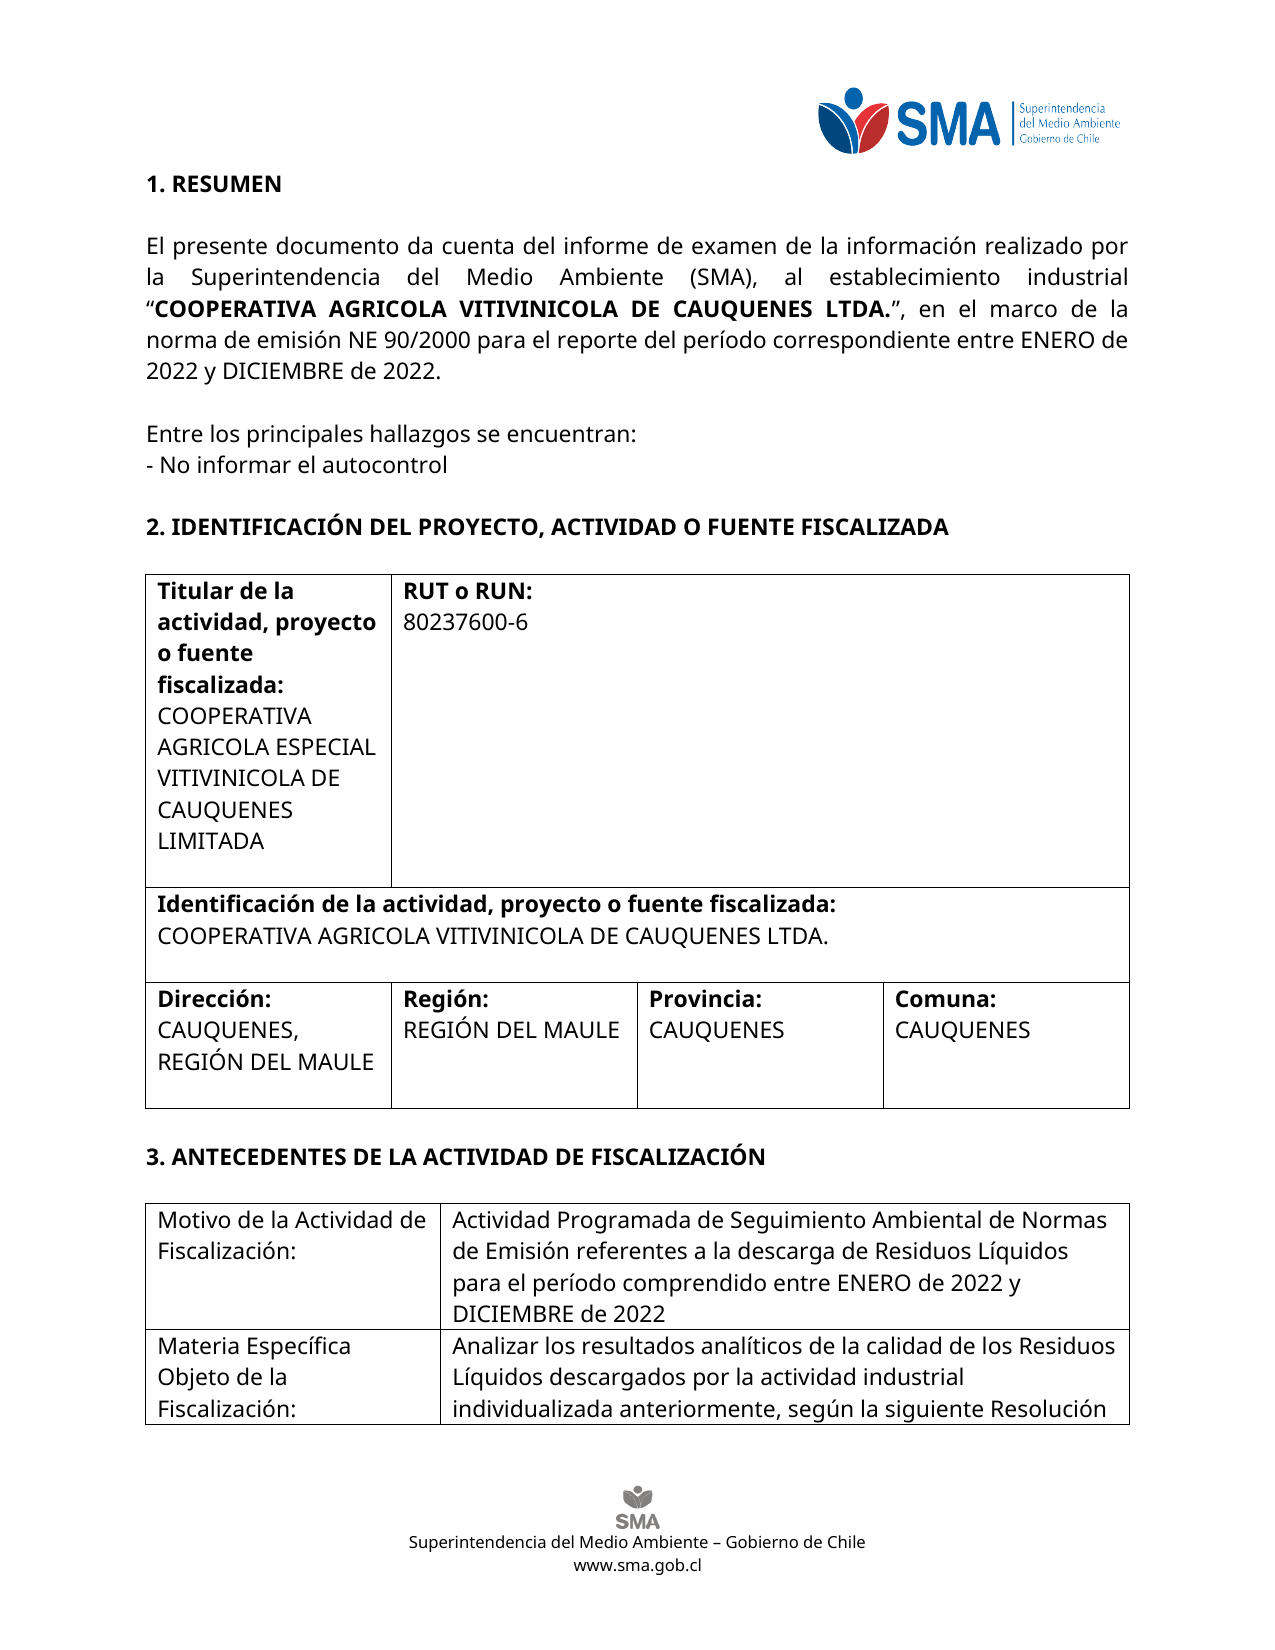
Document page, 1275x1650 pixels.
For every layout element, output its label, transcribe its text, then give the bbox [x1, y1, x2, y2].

text - No informar el autocontrol [146, 449, 1129, 480]
text Entre los principales hallazgos se encuentran: [146, 417, 1129, 449]
text El presente documento da cuenta del informe de examen de la información realizado por la Superintendencia del Medio Ambiente (SMA), al establecimiento industrial “COOPERATIVA AGRICOLA VITIVINICOLA DE CAUQUENES LTDA.”, en el marco de la norma de emisión NE 90/2000 para el reporte del período correspondiente entre ENERO de 2022 y DICIEMBRE de 2022. [146, 230, 1129, 386]
table_cell Región: REGIÓN DEL MAULE [392, 983, 637, 1108]
table_cell Materia Específica Objeto de la Fiscalización: [146, 1330, 440, 1424]
table_cell Provincia: CAUQUENES [638, 983, 883, 1108]
table_cell Identificación de la actividad, proyecto o fuente fiscalizada: COOPERATIVA AGRICOLA VITIVINICOLA DE CAUQUENES LTDA. [146, 888, 1129, 982]
text 1. RESUMEN [146, 167, 1129, 230]
picture [808, 73, 1130, 168]
table_header Actividad Programada de Seguimiento Ambiental de Normas de Emisión referentes a la descarga de Residuos Líquidos para el período comprendido entre ENERO de 2022 y DICIEMBRE de 2022 [441, 1204, 1129, 1329]
text 3. ANTECEDENTES DE LA ACTIVIDAD DE FISCALIZACIÓN [146, 1140, 1129, 1203]
text 2. IDENTIFICACIÓN DEL PROYECTO, ACTIVIDAD O FUENTE FISCALIZADA [146, 511, 1129, 574]
table_cell Comuna: CAUQUENES [884, 983, 1129, 1108]
table_cell Dirección: CAUQUENES, REGIÓN DEL MAULE [146, 983, 391, 1108]
table_header Titular de la actividad, proyecto o fuente fiscalizada: COOPERATIVA AGRICOLA ESPECIAL VITIVINICOLA DE CAUQUENES LIMITADA [146, 575, 391, 887]
table_header RUT o RUN: 80237600-6 [392, 575, 1129, 887]
table_header Motivo de la Actividad de Fiscalización: [146, 1204, 440, 1329]
picture [614, 1483, 661, 1531]
